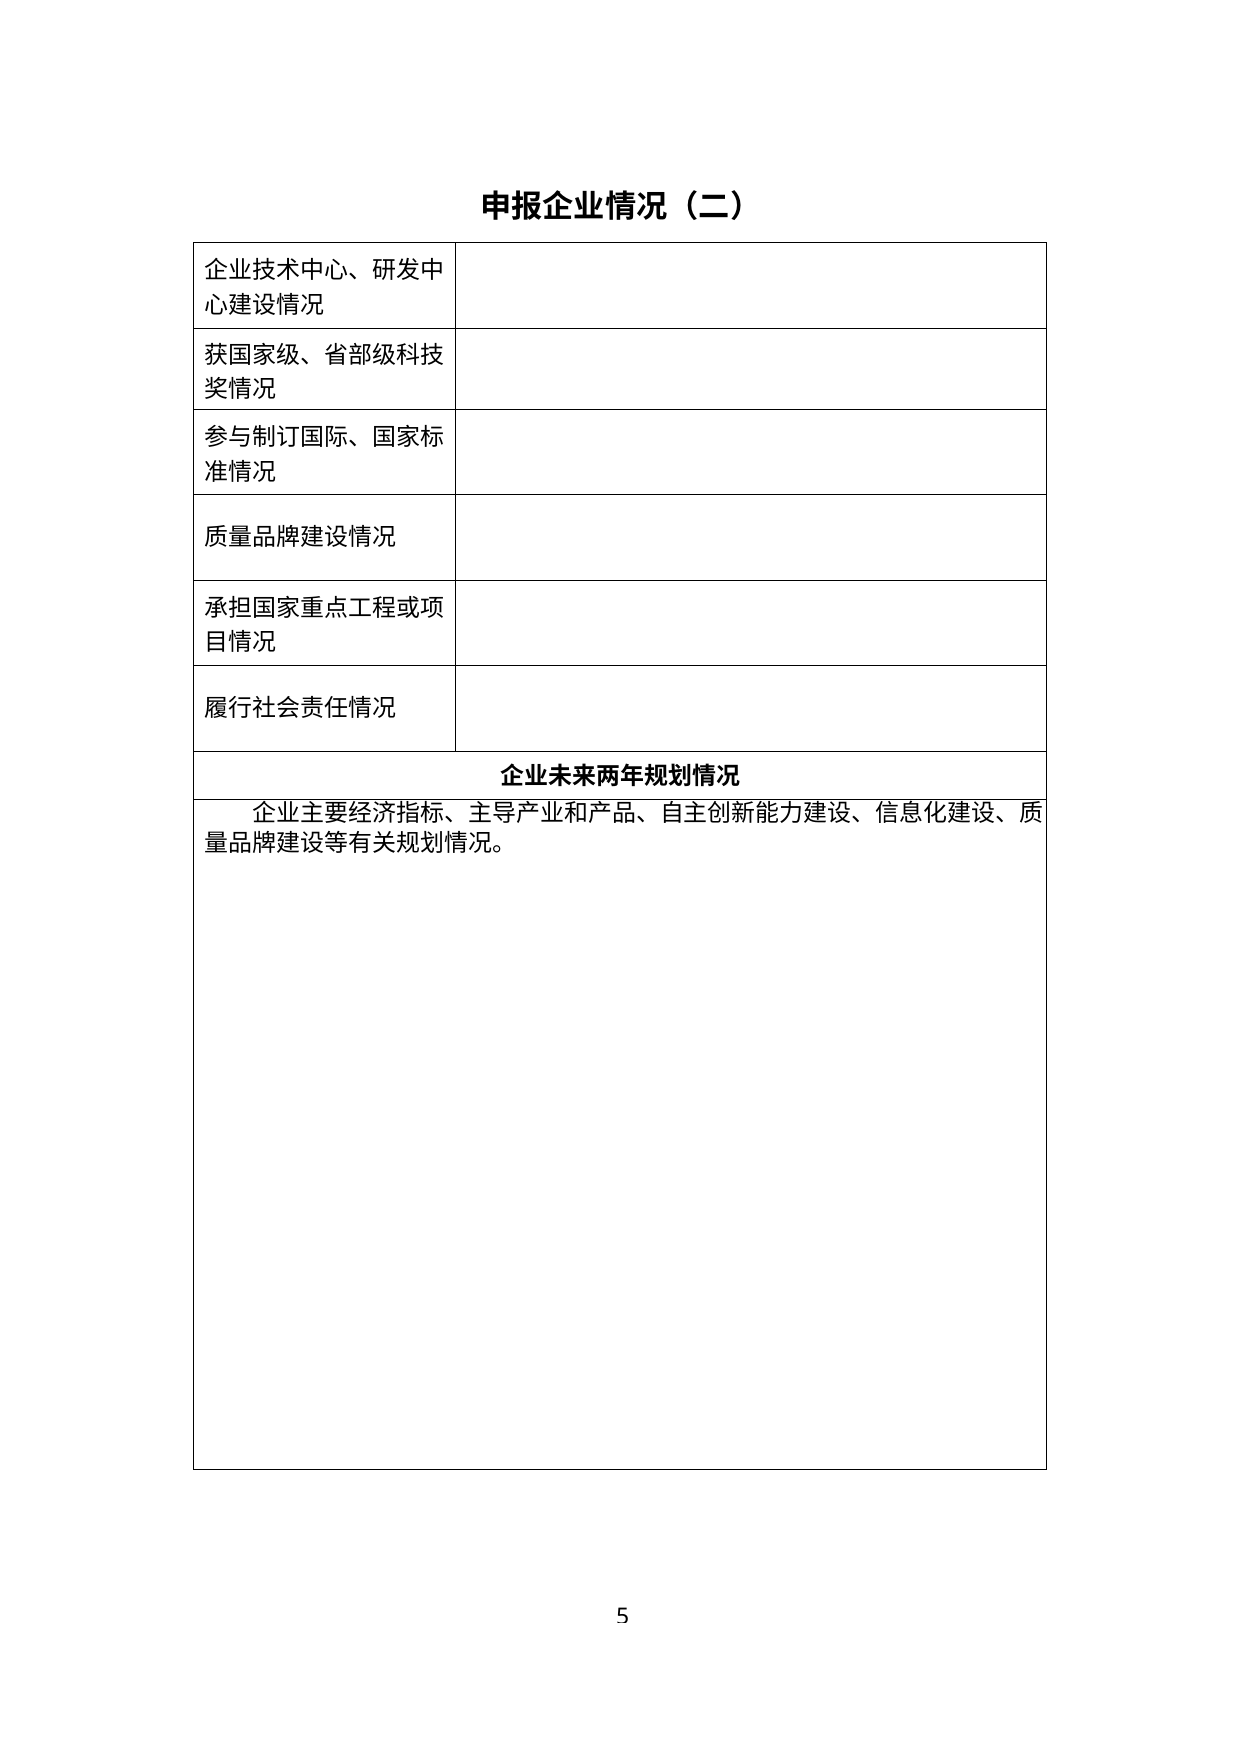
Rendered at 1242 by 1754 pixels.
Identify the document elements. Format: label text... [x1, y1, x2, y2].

table_cell 企业主要经济指标、主导产业和产品、自主创新能力建设、信息化建设、质 量品牌建设等有关规划情况。 [194, 800, 1046, 1469]
table_cell 参与制订国际、国家标准情况 [194, 410, 455, 494]
text 申报企业情况（二） [175, 183, 1066, 226]
table_cell [456, 495, 1046, 580]
table_cell [456, 410, 1046, 494]
table_header [456, 243, 1046, 328]
table_cell [456, 581, 1046, 665]
table_cell [456, 666, 1046, 751]
table_cell [456, 329, 1046, 409]
table_cell 承担国家重点工程或项目情况 [194, 581, 455, 665]
table_cell 企业未来两年规划情况 [194, 752, 1046, 798]
table_cell 质量品牌建设情况 [194, 495, 455, 580]
table_cell 履行社会责任情况 [194, 666, 455, 751]
table_header 企业技术中心、研发中心建设情况 [194, 243, 455, 328]
table_cell 获国家级、省部级科技奖情况 [194, 329, 455, 409]
